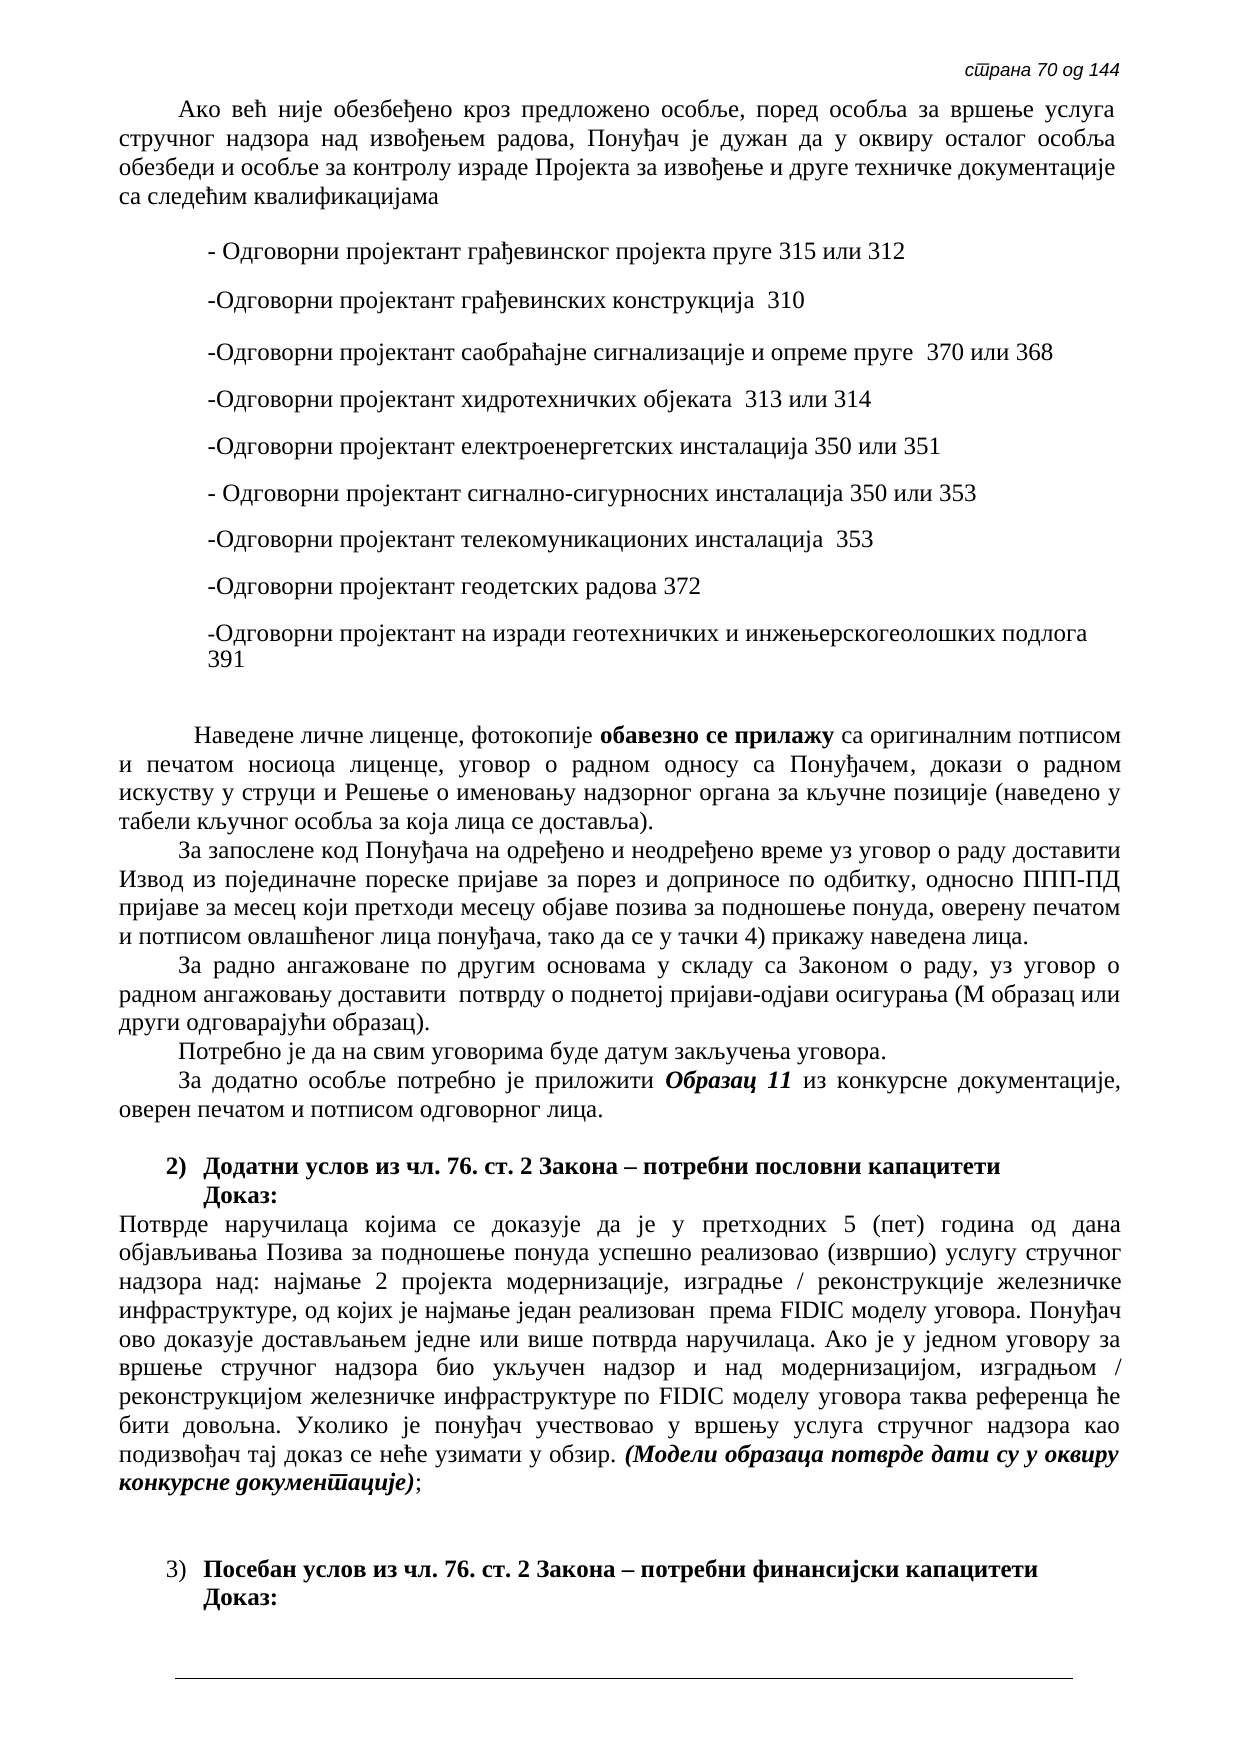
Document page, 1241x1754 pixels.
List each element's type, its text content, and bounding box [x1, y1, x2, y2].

list Посебан услов из чл. 76. ст. 2 Закона – потребни финансиjски капацитети [166, 1554, 1121, 1582]
text -Одговорни пројектант саобраћајне сигнализације и опреме пруге 370 или 368 [207, 339, 1091, 366]
text Потребно је да на свим уговорима буде датум закључења уговора. [119, 1036, 1121, 1065]
text -Одговорни пројектант телекомуникационих инсталација 353 [207, 527, 1121, 553]
text -Одговорни пројектант хидротехничких објеката 313 или 314 [207, 386, 1121, 412]
text Ако већ није обезбеђено кроз предложено особље, поред особља за вршење услуга стручног надзора над извођењем радова, Понуђач је дужан да у оквиру осталог особља обезбеди и особље за контролу израде Пројекта за извођење и друге техничке документације са следећим квалификацијама [119, 94, 1116, 209]
list Доказ: [203, 1582, 1121, 1611]
text За запослене код Понуђача на одређено и неодређено време уз уговор о раду доставити Извод из појединачне пореске пријаве за порез и доприносе по одбитку, односно ППП-ПД пријаве за месец који претходи месецу објаве позива за подношење понуда, оверену печатом и потписом овлашћеног лица понуђача, тако да се у тачки 4) прикажу наведена лица. [119, 835, 1121, 950]
text Наведене личне лиценце, фотокопије обавезно се прилажу са оригиналним потписом и печатом носиоца лиценце, уговор о радном односу са Понуђачем, докази о радном искуству у струци и Решење о именовању надзорног органа за кључне позиције (наведено у табели кључног особља за која лица се доставља). [119, 720, 1121, 835]
text -Одговорни пројектант геодетских радова 372 [207, 574, 1121, 600]
text -Одговорни пројектант електроенергетских инсталација 350 или 351 [207, 433, 1121, 459]
text За додатно особље потребно је приложити Образац 11 из конкурсне документације, оверен печатом и потписом одговорног лица. [119, 1065, 1121, 1122]
text Потврде наручилаца којима се доказује да је у претходних 5 (пет) година од дана објављивања Позива за подношење понуда успешно реализовао (извршио) услугу стручног надзора над: најмање 2 пројекта модернизације, изградње / реконструкције железничке инфраструктуре, од којих је најмање један реализован према FIDIC моделу уговора. Понуђач ово доказује достављањем једне или више потврда наручилаца. Ако је у једном уговору за вршење стручног надзора био укључен надзор и над модернизацијом, изградњом / реконструкцијом железничке инфраструктуре по FIDIC моделу уговора таква референца ће бити довољна. Уколико је понуђач учествовао у вршењу услуга стручног надзора као подизвођач тај доказ се неће узимати у обзир. (Mодели образаца потврде дати су у оквиру конкурсне документације); [119, 1209, 1121, 1496]
list Доказ: [203, 1180, 1121, 1209]
text -Одговорни пројектант грађевинских конструкција 310 [207, 285, 1116, 314]
list Додатни услов из чл. 76. ст. 2 Закона – потребни пословни капацитети [166, 1151, 1121, 1180]
text За радно ангажоване по другим основама у складу са Законом о раду, уз уговор о радном ангажовању доставити потврду о поднетој пријави-одјави осигурања (М образац или други одговарајући образац). [119, 950, 1121, 1036]
text - Одговорни пројектант сигнално-сигурносних инсталација 350 или 353 [207, 480, 1121, 506]
text -Одговорни пројектант на изради геотехничких и инжењерскогеолошких подлога 391 [207, 621, 1121, 673]
text - Одговорни пројектант грађевинског пројекта пруге 315 или 312 [207, 238, 1072, 264]
